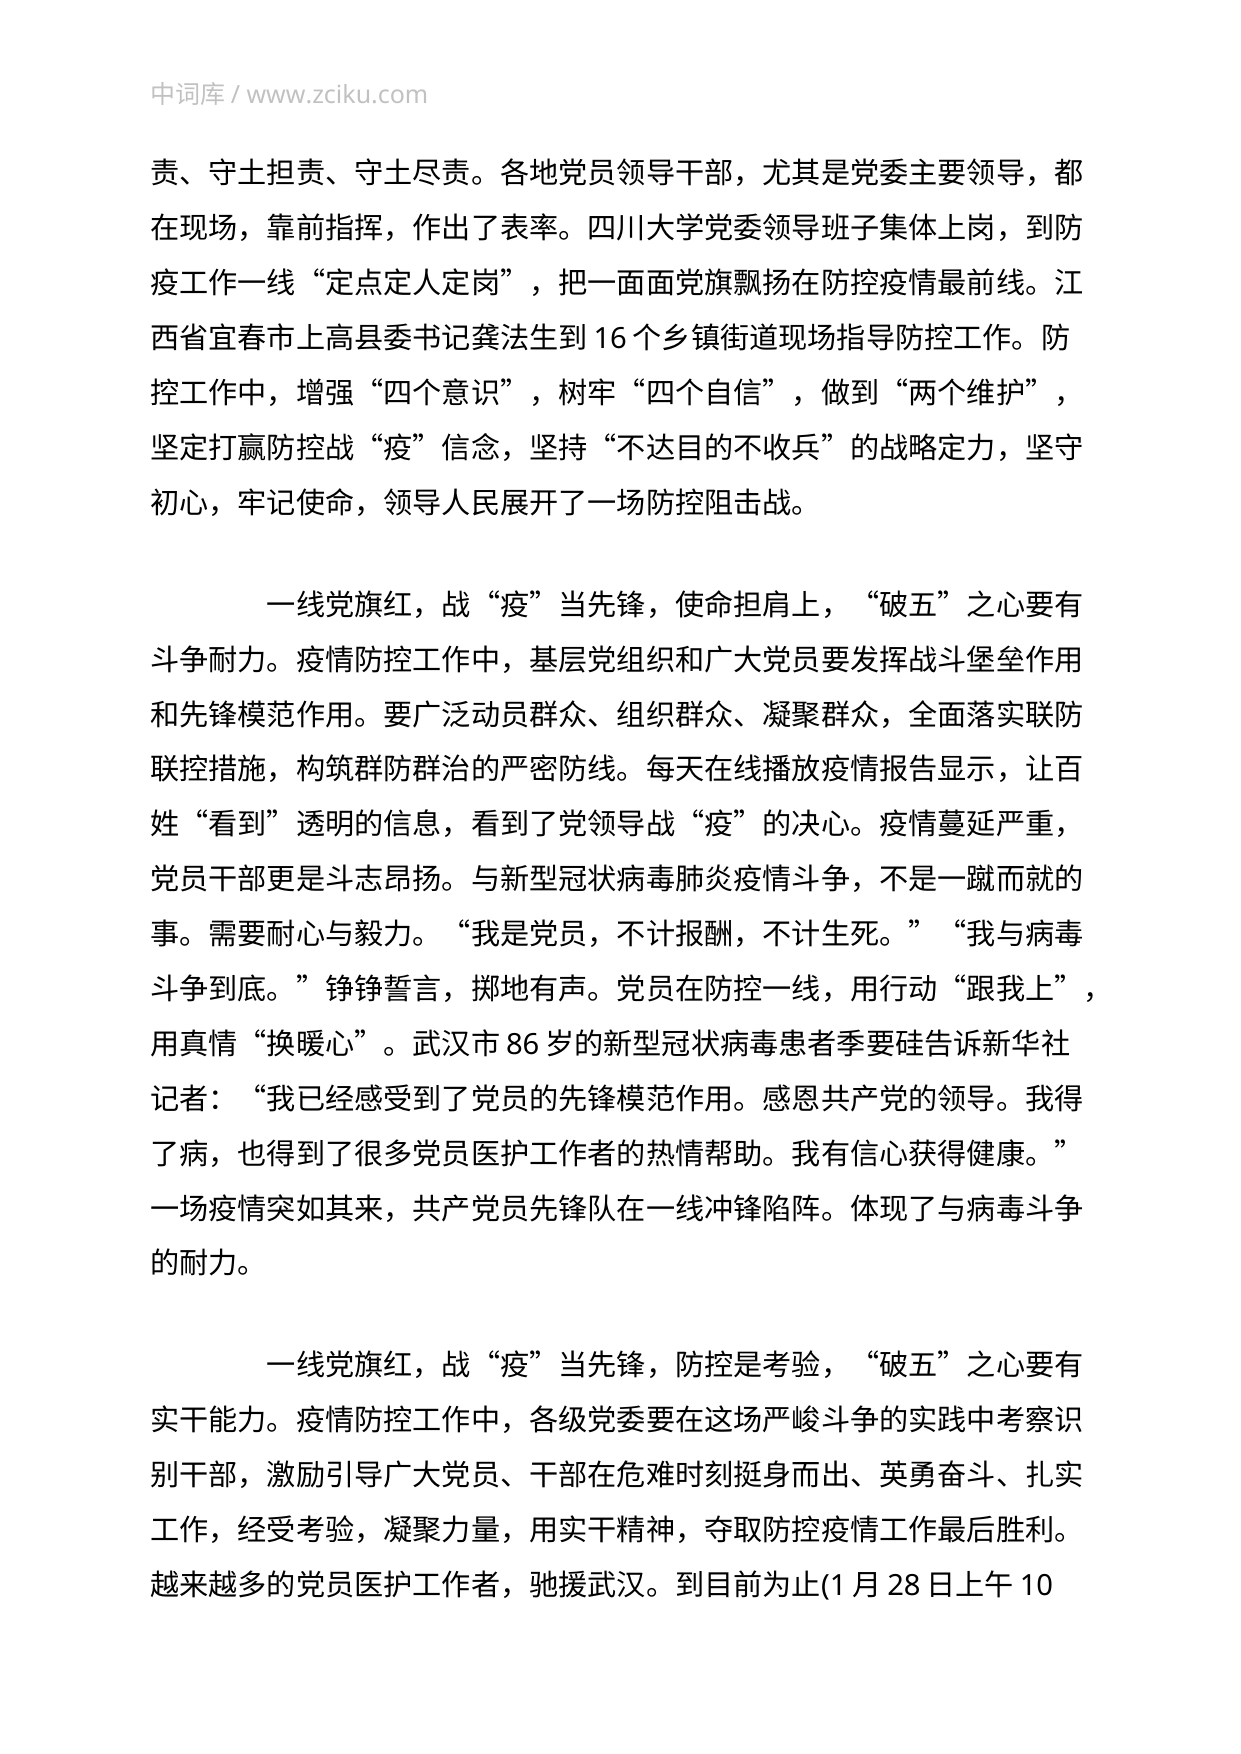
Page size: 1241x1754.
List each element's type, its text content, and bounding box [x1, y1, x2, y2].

text 一线党旗红，战“疫”当先锋，使命担肩上，“破五”之心要有斗争耐力。疫情防控工作中，基层党组织和广大党员要发挥战斗堡垒作用和先锋模范作用。要广泛动员群众、组织群众、凝聚群众，全面落实联防联控措施，构筑群防群治的严密防线。每天在线播放疫情报告显示，让百姓“看到”透明的信息，看到了党领导战“疫”的决心。疫情蔓延严重，党员干部更是斗志昂扬。与新型冠状病毒肺炎疫情斗争，不是一蹴而就的事。需要耐心与毅力。“我是党员，不计报酬，不计生死。”“我与病毒斗争到底。”铮铮誓言，掷地有声。党员在防控一线，用行动“跟我上”，用真情“换暖心”。武汉市86岁的新型冠状病毒患者季要硅告诉新华社记者：“我已经感受到了党员的先锋模范作用。感恩共产党的领导。我得了病，也得到了很多党员医护工作者的热情帮助。我有信心获得健康。”一场疫情突如其来，共产党员先锋队在一线冲锋陷阵。体现了与病毒斗争的耐力。 [150, 581, 1090, 1282]
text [150, 1342, 1090, 1604]
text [150, 150, 1090, 522]
